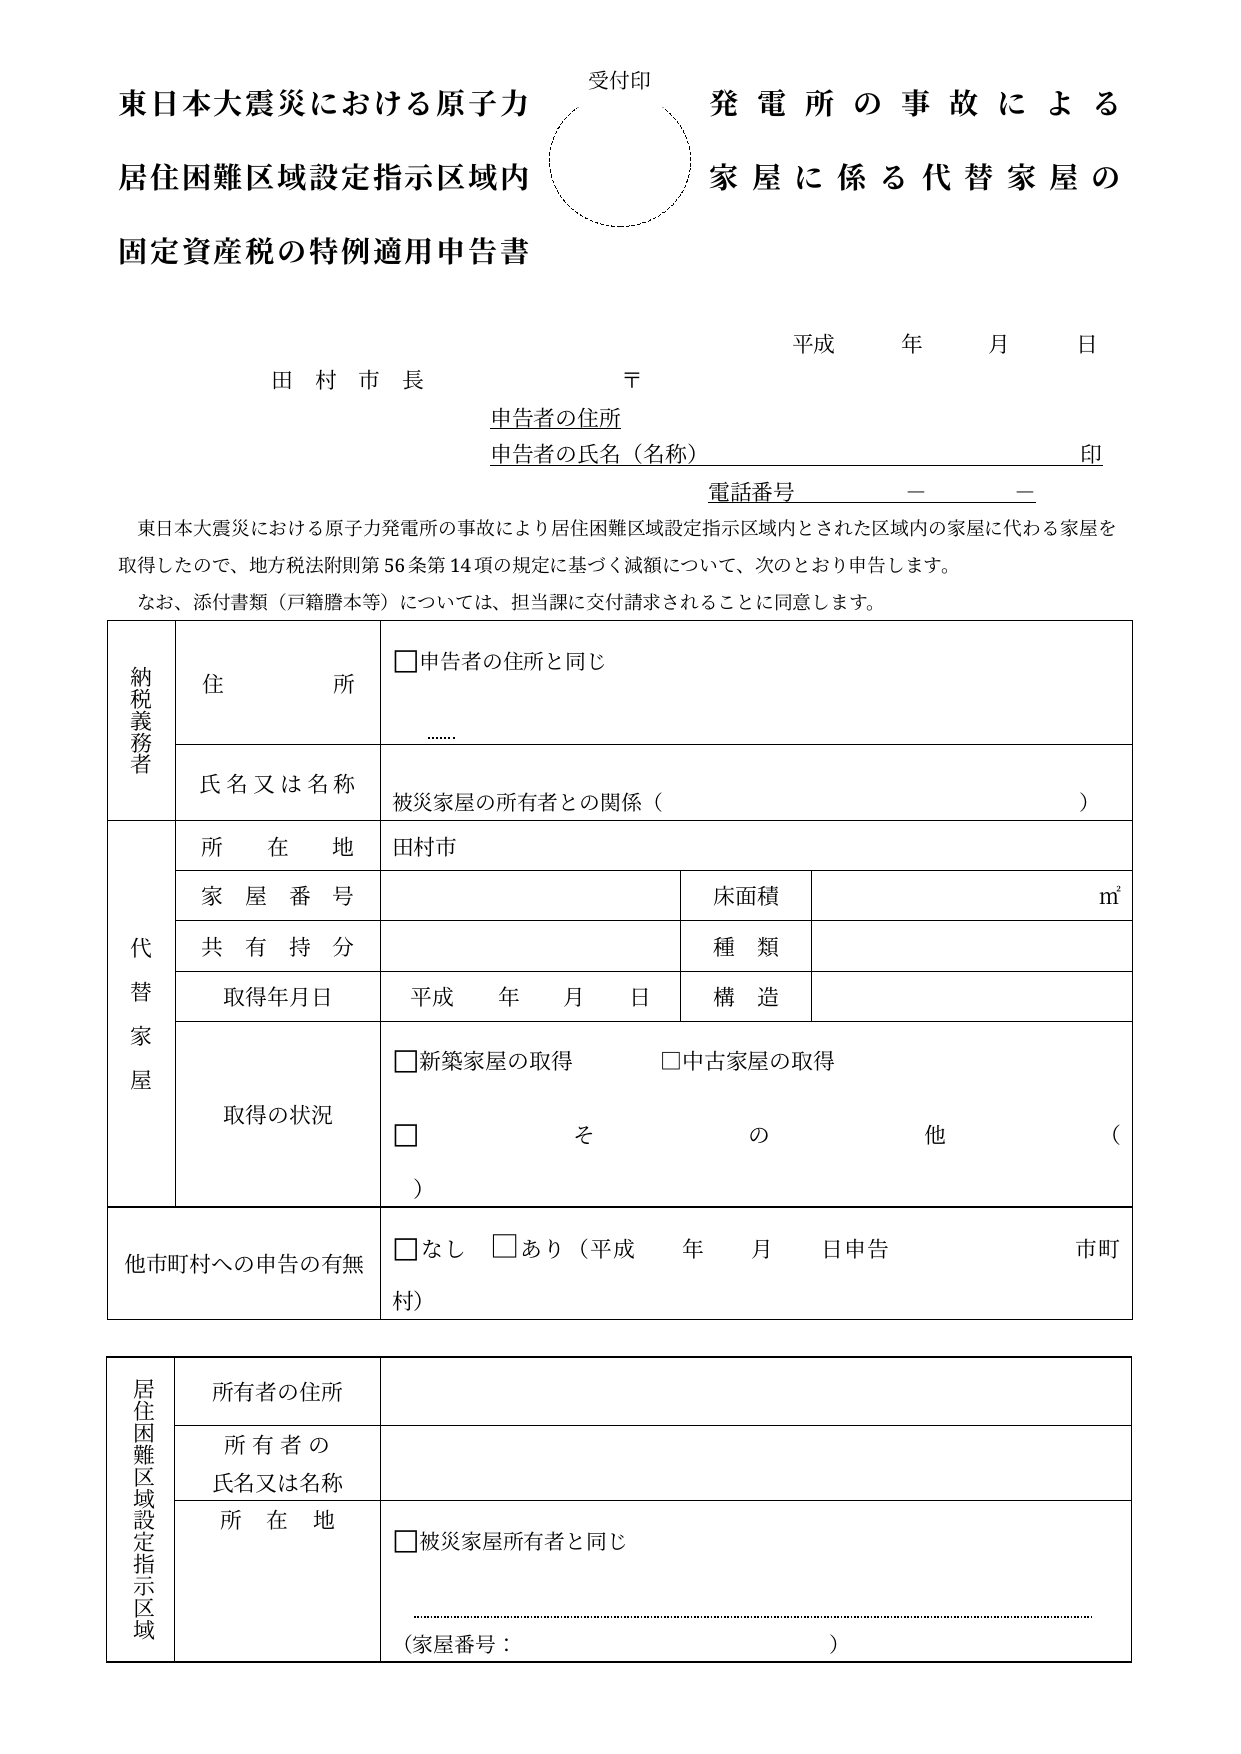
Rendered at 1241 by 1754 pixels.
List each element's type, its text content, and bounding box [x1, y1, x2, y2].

table_cell 家 屋 番 号 [176, 871, 380, 920]
table_cell 平成 年 月 日 [381, 972, 680, 1021]
table_header 所有者の住所 [175, 1358, 380, 1425]
table_header □申告者の住所と同じ [381, 621, 1132, 744]
table_cell □なし □あり（平成 年 月 日申告 市町村） [381, 1208, 1132, 1318]
table_cell 代 替 家 屋 [108, 821, 175, 1206]
text なお、添付書類（戸籍謄本等）については、担当課に交付請求されることに同意します。 [118, 583, 1122, 620]
table_cell 他市町村への申告の有無 [108, 1208, 380, 1318]
table_cell [381, 1426, 1131, 1500]
text 申告者の住所 [118, 398, 1122, 435]
table_cell [381, 871, 680, 920]
table_cell 被災家屋の所有者との関係（ ） [381, 745, 1132, 820]
table_cell ㎡ [812, 871, 1132, 920]
table_cell [381, 921, 680, 971]
text 居住困難区域設定指示区域内家屋に係る代替家屋の [118, 139, 1122, 213]
table_header 住 所 [176, 621, 380, 744]
table_cell 床面積 [681, 871, 811, 920]
text 平成 年 月 日 [118, 324, 1098, 361]
table_header 納税義務者 [108, 621, 175, 820]
table_header [381, 1358, 1131, 1425]
table_cell 取得年月日 [176, 972, 380, 1021]
table_cell 田村市 [381, 821, 1132, 870]
text 電話番号 － － [118, 472, 1122, 509]
table_cell □被災家屋所有者と同じ （家屋番号： ） [381, 1501, 1131, 1661]
table_cell 種 類 [681, 921, 811, 971]
text 東日本大震災における原子力発電所の事故により居住困難区域設定指示区域内とされた区域内の家屋に代わる家屋を取得したので、地方税法附則第56条第14項の規定に基づく減額について、次のとおり申告します。 [118, 509, 1122, 583]
table_cell 所 在 地 [176, 821, 380, 870]
text 田 村 市 長 〒 [140, 361, 1034, 398]
table_cell □新築家屋の取得 □中古家屋の取得 □その他（ ） [381, 1022, 1132, 1206]
table_cell 共 有 持 分 [176, 921, 380, 971]
table_cell 取得の状況 [176, 1022, 380, 1206]
table_cell [812, 921, 1132, 971]
table_cell 所有者の 氏名又は名称 [175, 1426, 380, 1500]
table_cell 氏名又は名称 [176, 745, 380, 820]
table_header 居住困難区域設定指示区域内家屋 [107, 1358, 174, 1661]
text 申告者の氏名（名称） 印 [118, 435, 1122, 472]
text 固定資産税の特例適用申告書 [118, 213, 1122, 287]
table_cell 所 在 地 [175, 1501, 380, 1661]
table_cell 構 造 [681, 972, 811, 1021]
text 東日本大震災における原子力発電所の事故による [118, 65, 1122, 139]
table_cell [812, 972, 1132, 1021]
